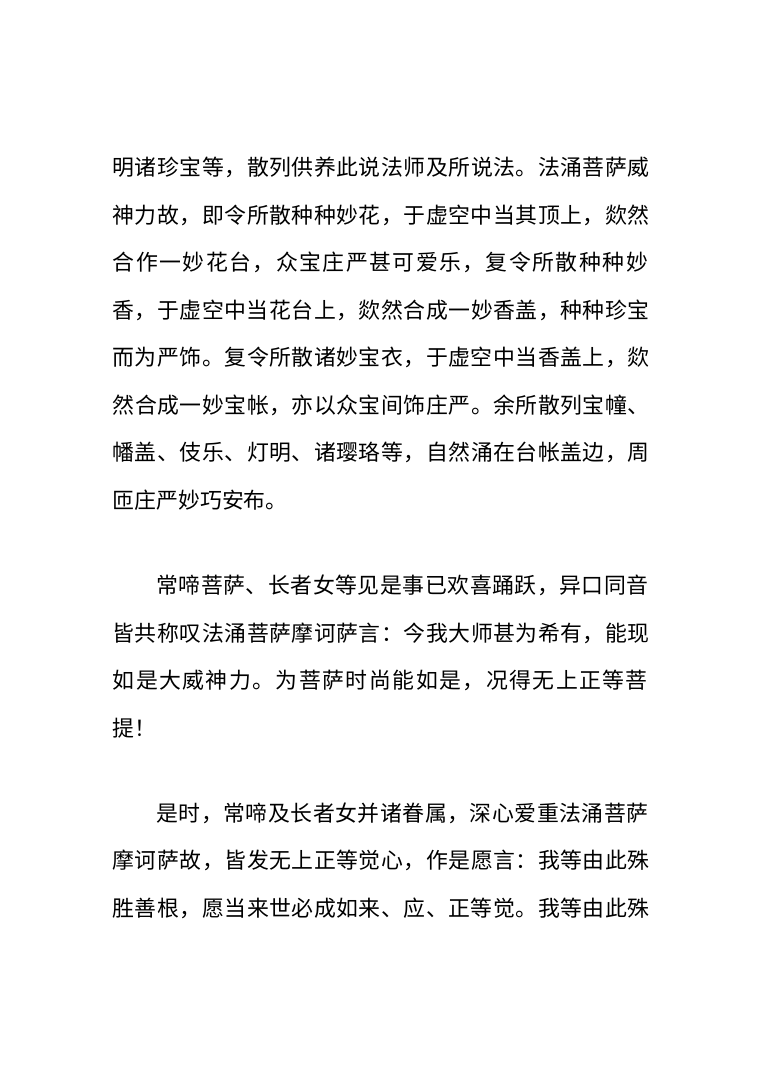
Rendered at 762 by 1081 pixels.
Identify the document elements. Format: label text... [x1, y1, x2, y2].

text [112, 796, 649, 923]
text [112, 150, 649, 514]
text 常啼菩萨、长者女等见是事已欢喜踊跃，异口同音皆共称叹法涌菩萨摩诃萨言：今我大师甚为希有，能现如是大威神力。为菩萨时尚能如是，况得无上正等菩提！ [112, 568, 649, 742]
